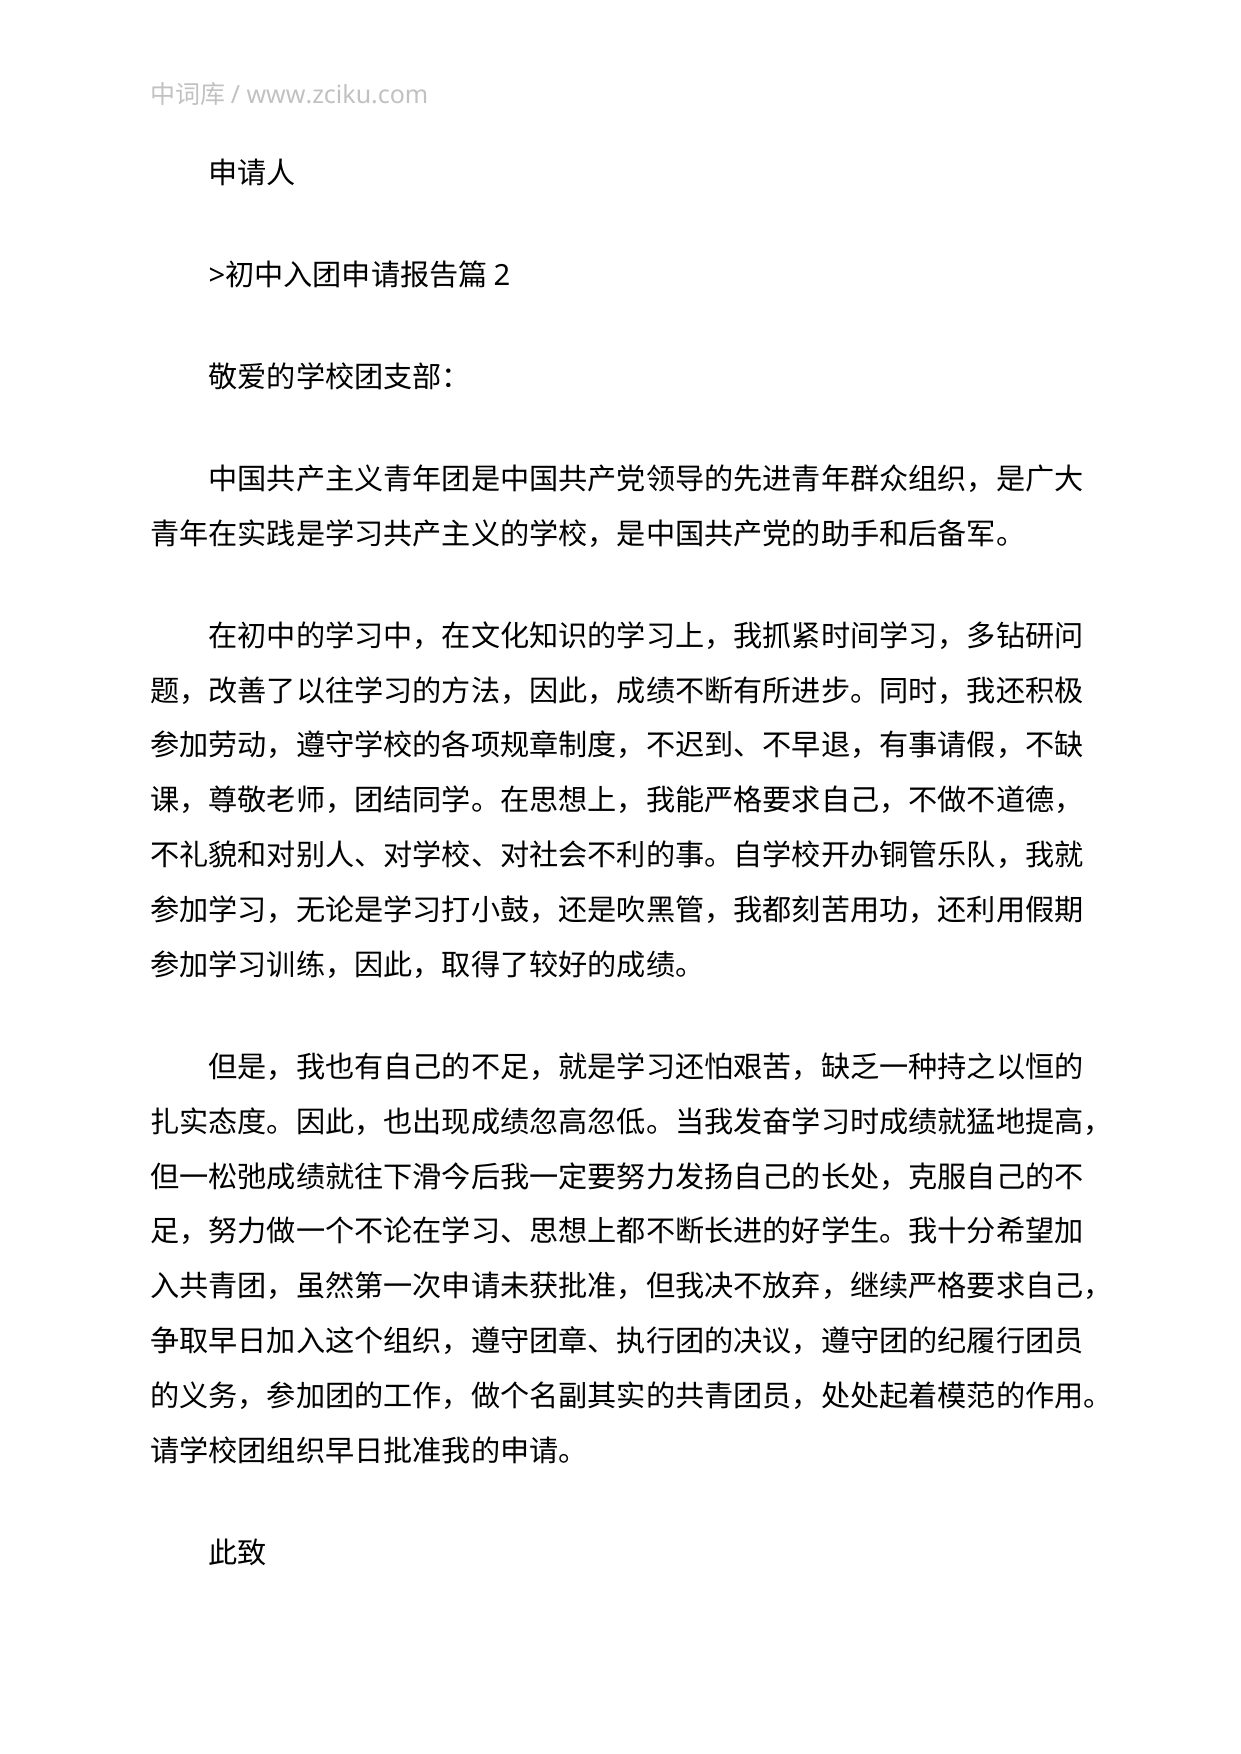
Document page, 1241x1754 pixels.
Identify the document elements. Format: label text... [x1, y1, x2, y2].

text >初中入团申请报告篇2 [150, 252, 1090, 294]
text 在初中的学习中，在文化知识的学习上，我抓紧时间学习，多钻研问题，改善了以往学习的方法，因此，成绩不断有所进步。同时，我还积极参加劳动，遵守学校的各项规章制度，不迟到、不早退，有事请假，不缺课，尊敬老师，团结同学。在思想上，我能严格要求自己，不做不道德，不礼貌和对别人、对学校、对社会不利的事。自学校开办铜管乐队，我就参加学习，无论是学习打小鼓，还是吹黑管，我都刻苦用功，还利用假期参加学习训练，因此，取得了较好的成绩。 [150, 612, 1090, 984]
text 但是，我也有自己的不足，就是学习还怕艰苦，缺乏一种持之以恒的扎实态度。因此，也出现成绩忽高忽低。当我发奋学习时成绩就猛地提高，但一松弛成绩就往下滑今后我一定要努力发扬自己的长处，克服自己的不足，努力做一个不论在学习、思想上都不断长进的好学生。我十分希望加入共青团，虽然第一次申请未获批准，但我决不放弃，继续严格要求自己，争取早日加入这个组织，遵守团章、执行团的决议，遵守团的纪履行团员的义务，参加团的工作，做个名副其实的共青团员，处处起着模范的作用。请学校团组织早日批准我的申请。 [150, 1043, 1090, 1470]
text 此致 [150, 1529, 1090, 1572]
text 敬爱的学校团支部： [150, 354, 1090, 396]
text 申请人 [150, 150, 1090, 192]
text 中国共产主义青年团是中国共产党领导的先进青年群众组织，是广大青年在实践是学习共产主义的学校，是中国共产党的助手和后备军。 [150, 456, 1090, 553]
